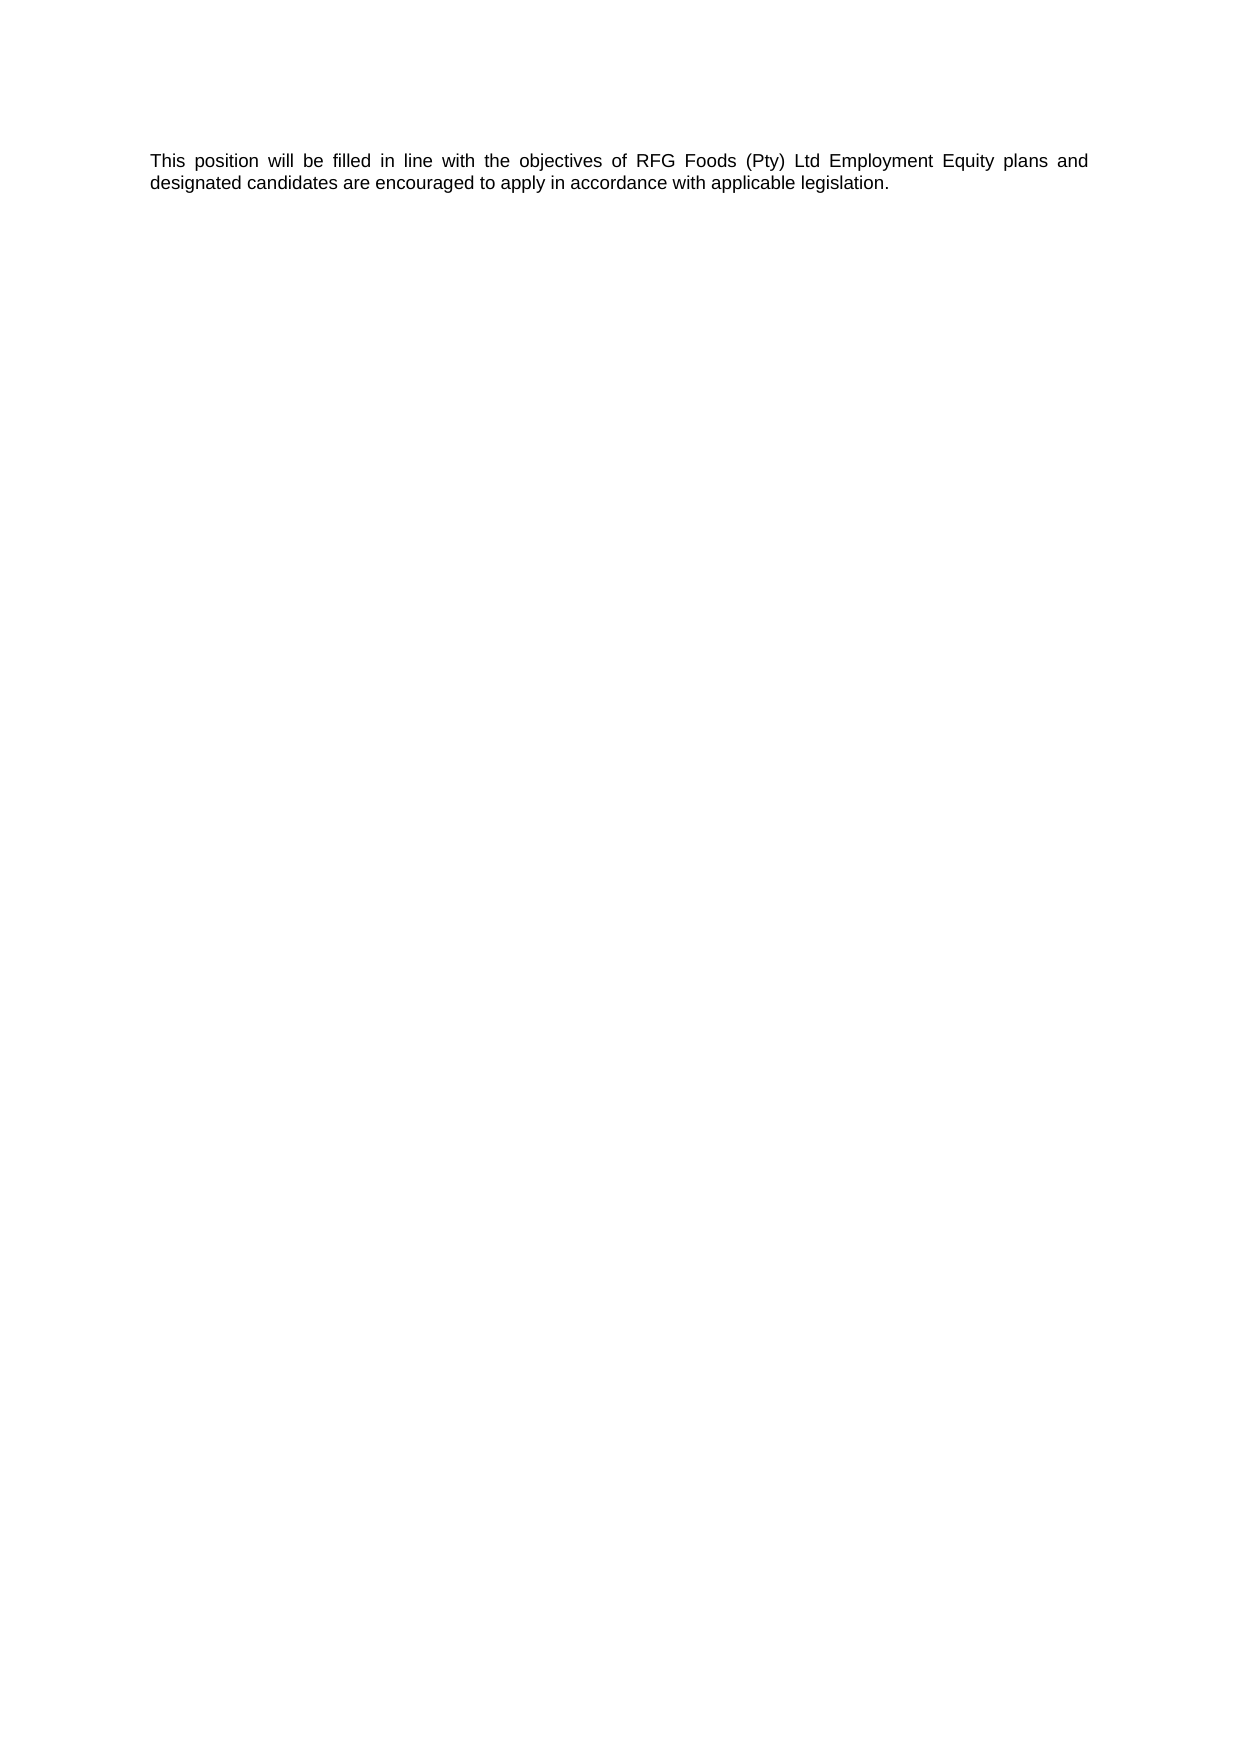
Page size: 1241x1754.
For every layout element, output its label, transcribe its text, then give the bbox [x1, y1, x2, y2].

text This position will be filled in line with the objectives of RFG Foods (Pty) Ltd Employment Equity plans and designated candidates are encouraged to apply in accordance with applicable legislation. [150, 150, 1090, 193]
